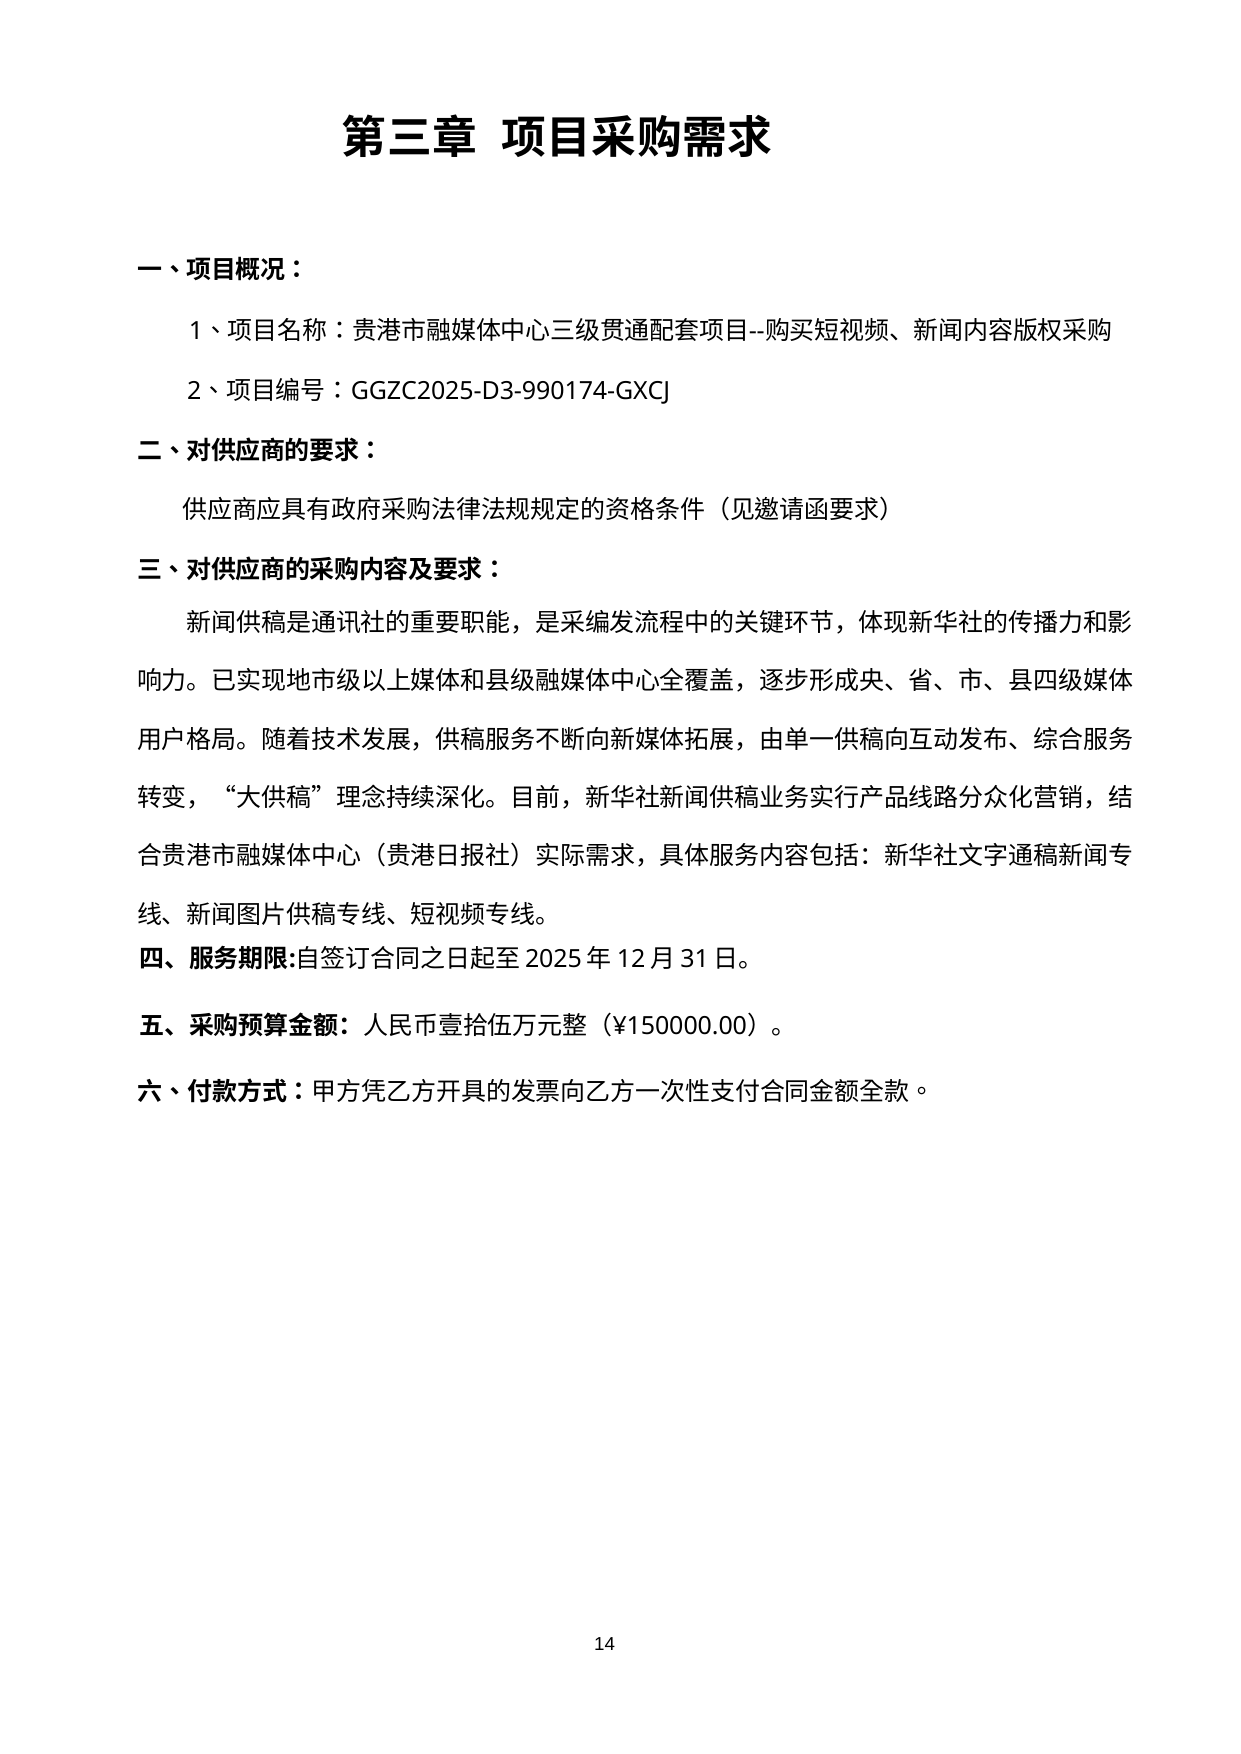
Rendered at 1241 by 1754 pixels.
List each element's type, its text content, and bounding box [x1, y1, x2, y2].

text 二、对供应商的要求： [137, 434, 1140, 465]
text 1、项目名称：贵港市融媒体中心三级贯通配套项目--购买短视频、新闻内容版权采购 [189, 313, 1140, 346]
text 第三章 项目采购需求 [342, 108, 1140, 164]
text 2、项目编号：GGZC2025-D3-990174-GXCJ [137, 375, 1140, 406]
list 新闻供稿是通讯社的重要职能，是采编发流程中的关键环节，体现新华社的传播力和影响力。已实现地市级以上媒体和县级融媒体中心全覆盖，逐步形成央、省、市、县四级媒体用户格局。随着技术发展，供稿服务不断向新媒体拓展，由单一供稿向互动发布、综合服务转变，“大供稿”理念持续深化。目前，新华社新闻供稿业务实行产品线路分众化营销，结合贵港市融媒体中心（贵港日报社）实际需求，具体服务内容包括：新华社文字通稿新闻专线、新闻图片供稿专线、短视频专线。 [137, 585, 1140, 935]
text 五、采购预算金额：人民币壹拾伍万元整（¥150000.00）。 [137, 1006, 1140, 1042]
text 四、服务期限:自签订合同之日起至2025年12月31日。 [137, 938, 1140, 974]
text 供应商应具有政府采购法律法规规定的资格条件（见邀请函要求） [182, 494, 1140, 525]
text 六、付款方式：甲方凭乙方开具的发票向乙方一次性支付合同金额全款。 [137, 1074, 1140, 1107]
text 一、项目概况： [137, 254, 1140, 285]
text 三、对供应商的采购内容及要求： [137, 554, 1140, 585]
